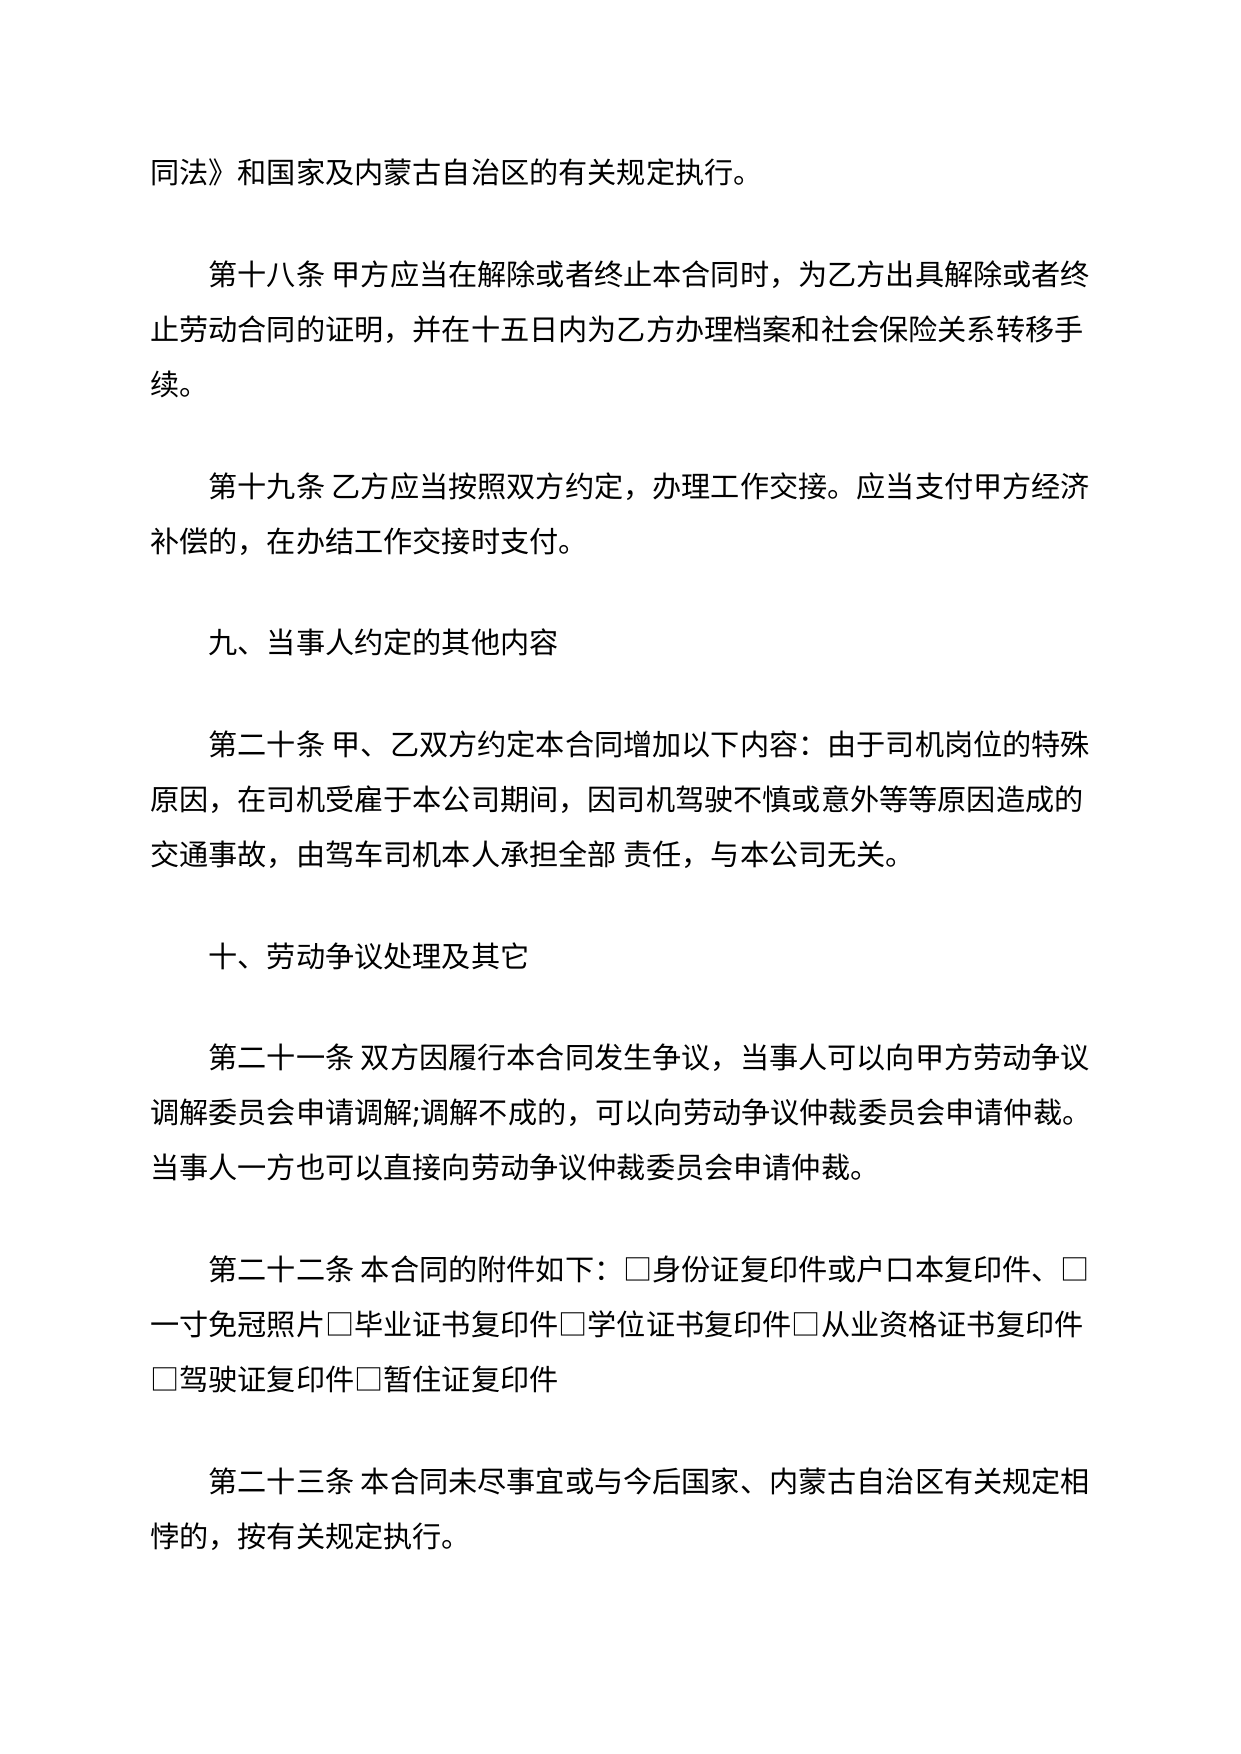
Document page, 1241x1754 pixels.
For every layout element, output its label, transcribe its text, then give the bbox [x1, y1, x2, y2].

text 第二十二条 本合同的附件如下：□身份证复印件或户口本复印件、□一寸免冠照片□毕业证书复印件□学位证书复印件□从业资格证书复印件□驾驶证复印件□暂住证复印件 [150, 1247, 1090, 1399]
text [150, 150, 1090, 192]
text 第十八条 甲方应当在解除或者终止本合同时，为乙方出具解除或者终止劳动合同的证明，并在十五日内为乙方办理档案和社会保险关系转移手续。 [150, 252, 1090, 404]
text 第十九条 乙方应当按照双方约定，办理工作交接。应当支付甲方经济补偿的，在办结工作交接时支付。 [150, 463, 1090, 561]
text 第二十一条 双方因履行本合同发生争议，当事人可以向甲方劳动争议调解委员会申请调解;调解不成的，可以向劳动争议仲裁委员会申请仲裁。当事人一方也可以直接向劳动争议仲裁委员会申请仲裁。 [150, 1035, 1090, 1187]
text 第二十三条 本合同未尽事宜或与今后国家、内蒙古自治区有关规定相悖的，按有关规定执行。 [150, 1458, 1090, 1556]
text 第二十条 甲、乙双方约定本合同增加以下内容：由于司机岗位的特殊原因，在司机受雇于本公司期间，因司机驾驶不慎或意外等等原因造成的交通事故，由驾车司机本人承担全部 责任，与本公司无关。 [150, 722, 1090, 874]
text 十、劳动争议处理及其它 [150, 933, 1090, 976]
text 九、当事人约定的其他内容 [150, 620, 1090, 662]
